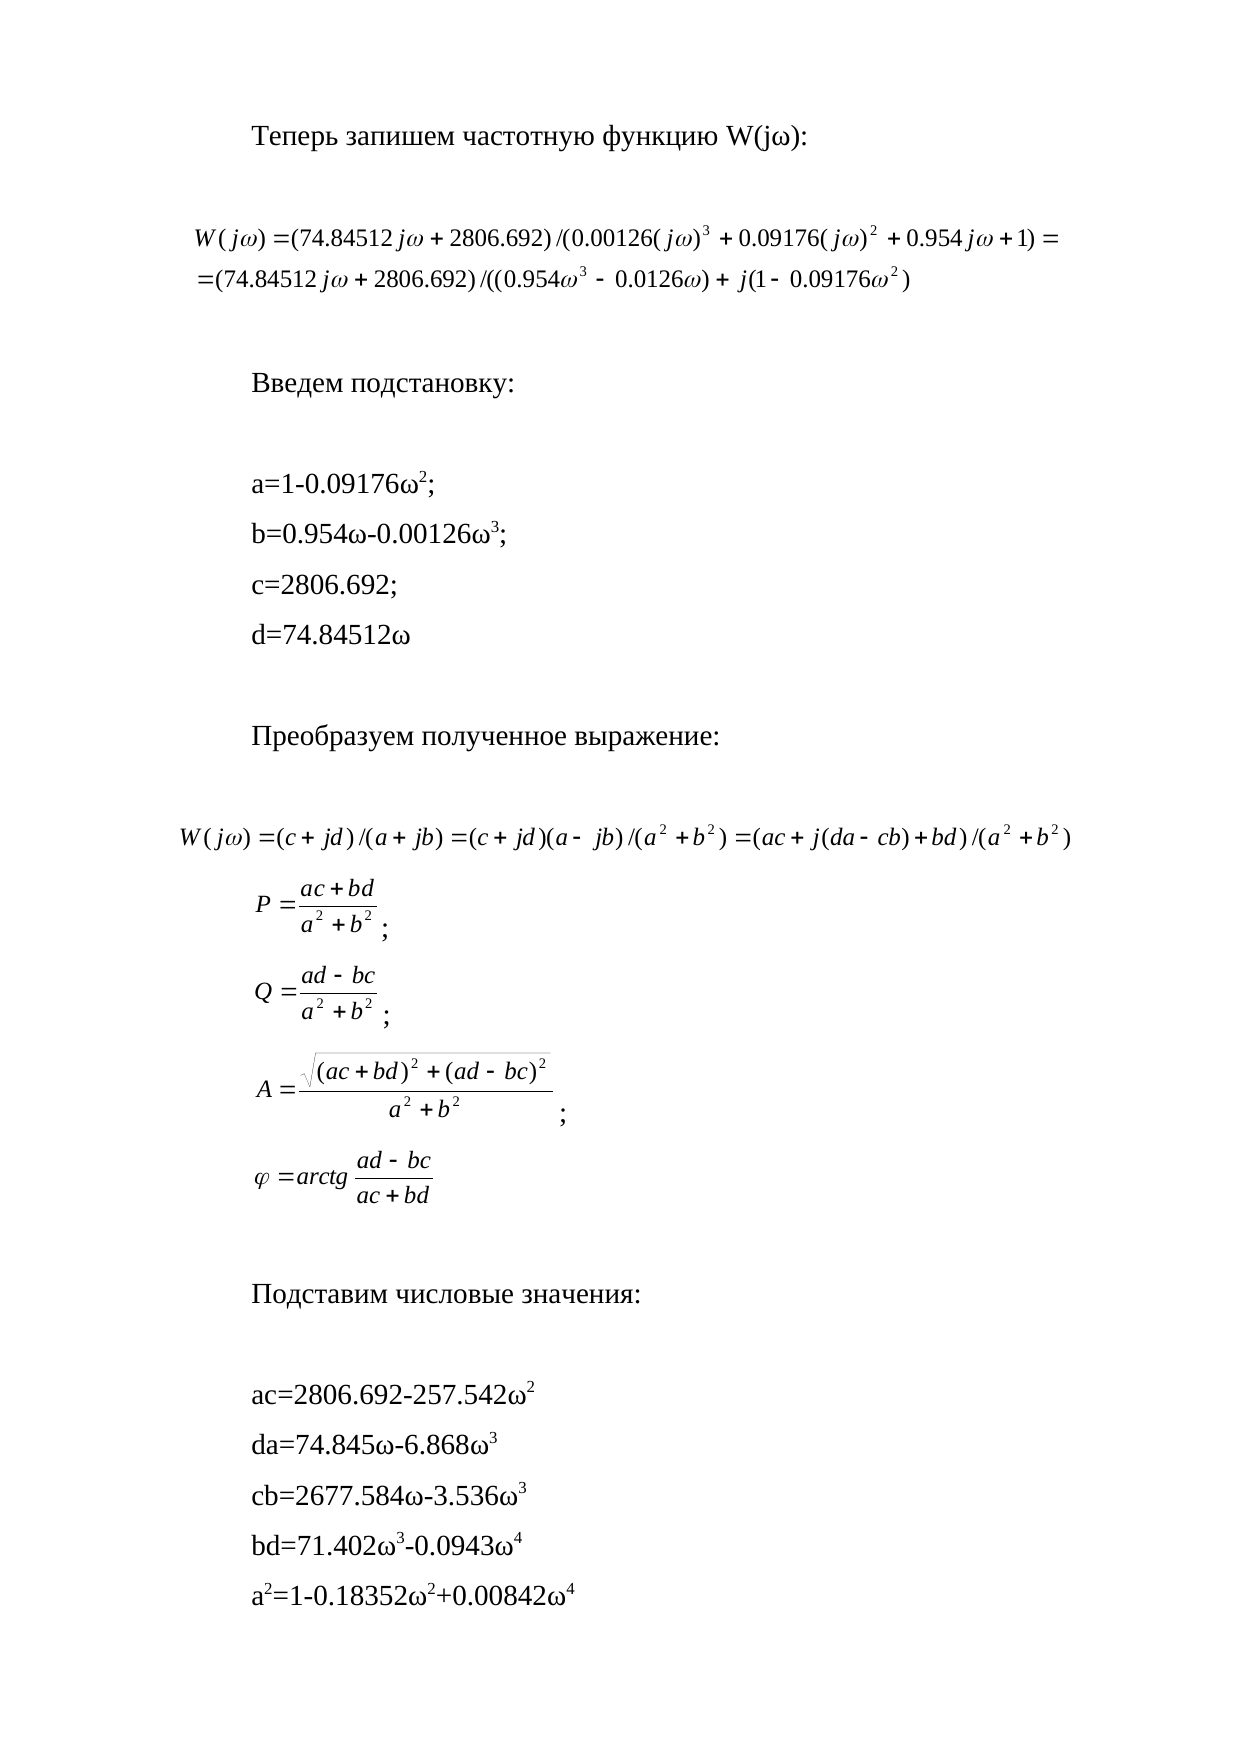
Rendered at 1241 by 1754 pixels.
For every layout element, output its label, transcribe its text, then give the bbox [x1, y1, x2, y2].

text ; [177, 960, 1152, 1030]
text a2=1-0.18352ω2+0.00842ω4 [177, 1578, 1152, 1612]
text Подставим числовые значения: [177, 1277, 1152, 1310]
text bd=71.402ω3-0.0943ω4 [177, 1528, 1152, 1562]
text Преобразуем полученное выражение: [177, 718, 1152, 751]
text ac=2806.692-257.542ω2 [177, 1377, 1152, 1411]
text b=0.954ω-0.00126ω3; [177, 517, 1152, 550]
text da=74.845ω-6.868ω3 [177, 1427, 1152, 1461]
text ; [177, 873, 1152, 943]
text ; [177, 1047, 1152, 1128]
text c=2806.692; [177, 567, 1152, 600]
text Введем подстановку: [177, 366, 1152, 399]
text cb=2677.584ω-3.536ω3 [177, 1478, 1152, 1511]
text Теперь запишем частотную функцию W(jω): [177, 118, 1152, 152]
text a=1-0.09176ω2; [177, 466, 1152, 500]
text d=74.84512ω [177, 617, 1152, 651]
